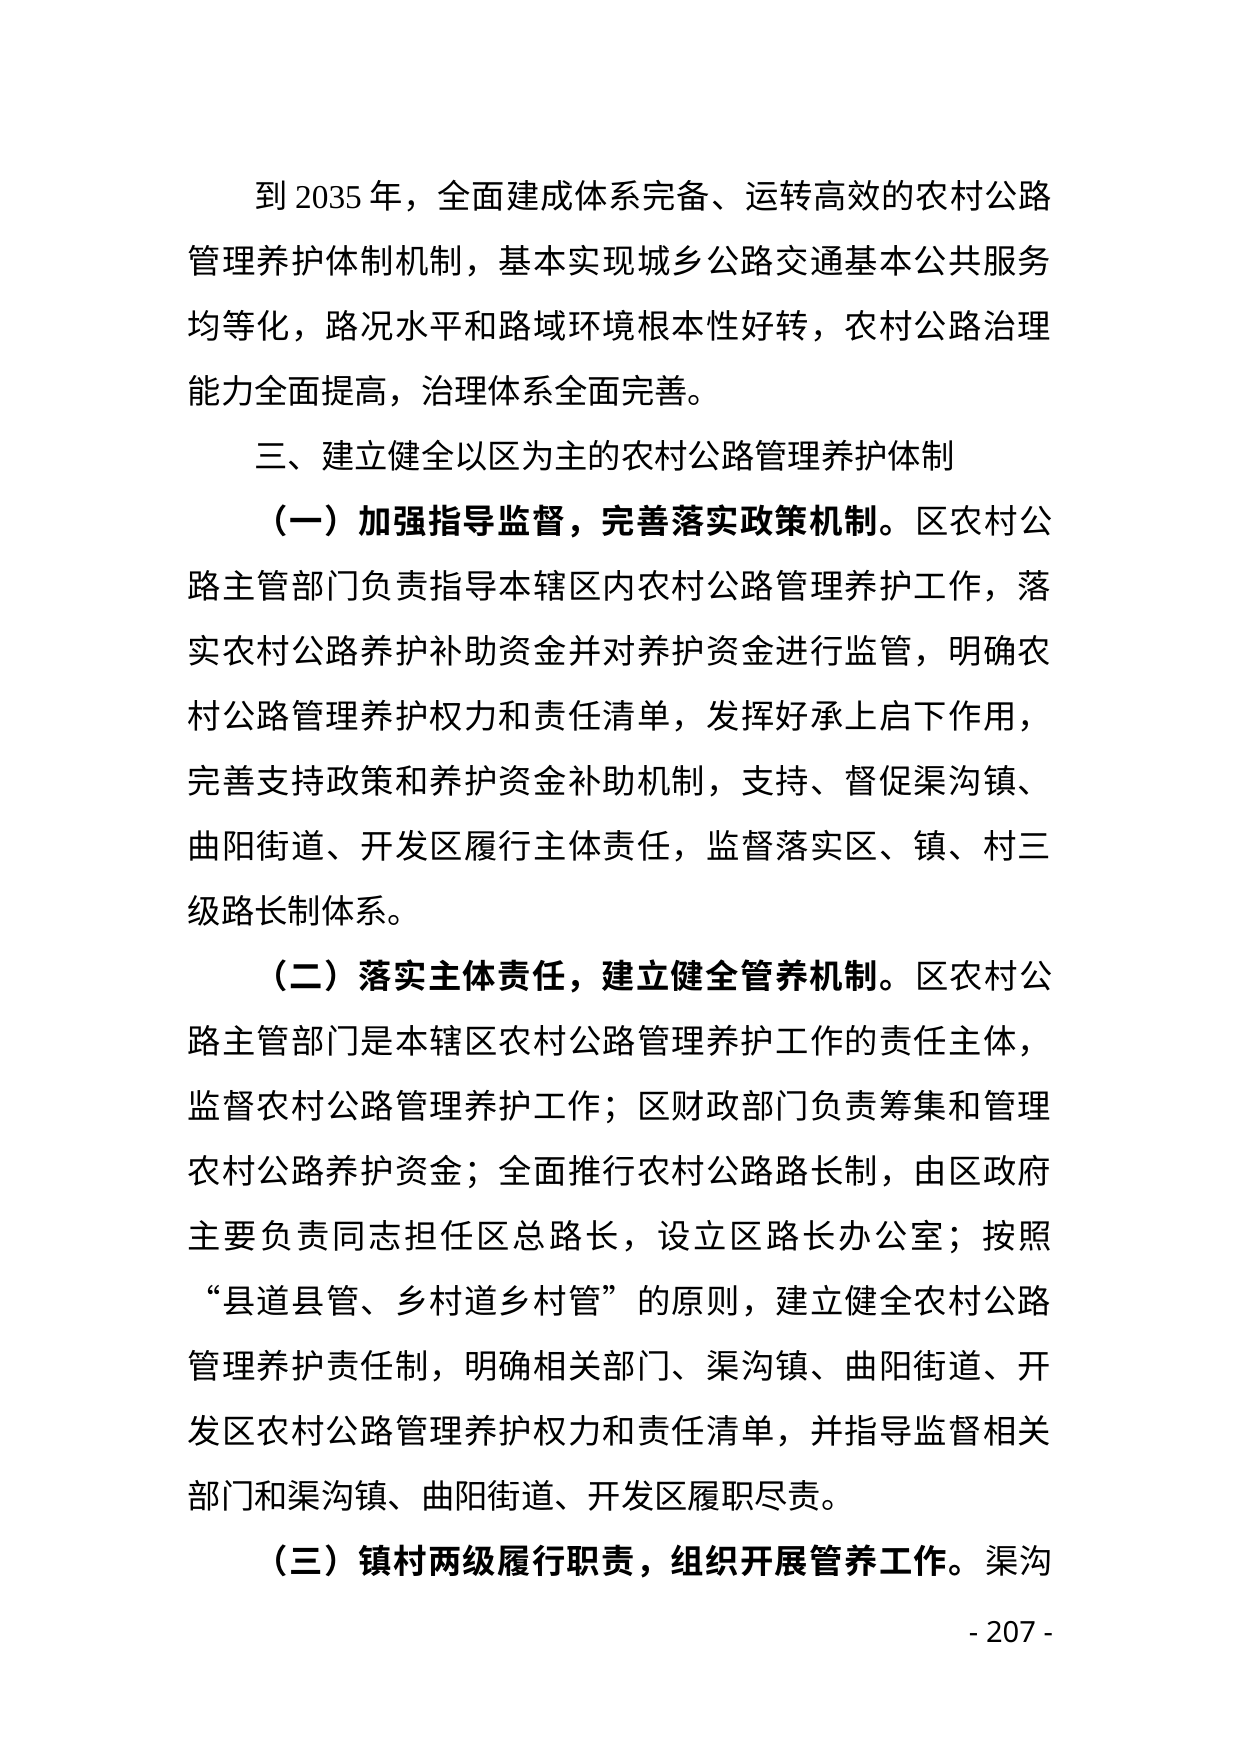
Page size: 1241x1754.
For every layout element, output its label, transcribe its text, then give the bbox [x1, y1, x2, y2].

text （一）加强指导监督，完善落实政策机制。区农村公路主管部门负责指导本辖区内农村公路管理养护工作，落实农村公路养护补助资金并对养护资金进行监管，明确农村公路管理养护权力和责任清单，发挥好承上启下作用，完善支持政策和养护资金补助机制，支持、督促渠沟镇、曲阳街道、开发区履行主体责任，监督落实区、镇、村三级路长制体系。 [187, 487, 1053, 942]
text 三、建立健全以区为主的农村公路管理养护体制 [187, 422, 1053, 487]
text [187, 1527, 1053, 1592]
text 到2035年，全面建成体系完备、运转高效的农村公路管理养护体制机制，基本实现城乡公路交通基本公共服务均等化，路况水平和路域环境根本性好转，农村公路治理能力全面提高，治理体系全面完善。 [187, 162, 1053, 422]
text （二）落实主体责任，建立健全管养机制。区农村公路主管部门是本辖区农村公路管理养护工作的责任主体，监督农村公路管理养护工作；区财政部门负责筹集和管理农村公路养护资金；全面推行农村公路路长制，由区政府主要负责同志担任区总路长，设立区路长办公室；按照“县道县管、乡村道乡村管”的原则，建立健全农村公路管理养护责任制，明确相关部门、渠沟镇、曲阳街道、开发区农村公路管理养护权力和责任清单，并指导监督相关部门和渠沟镇、曲阳街道、开发区履职尽责。 [187, 942, 1053, 1527]
